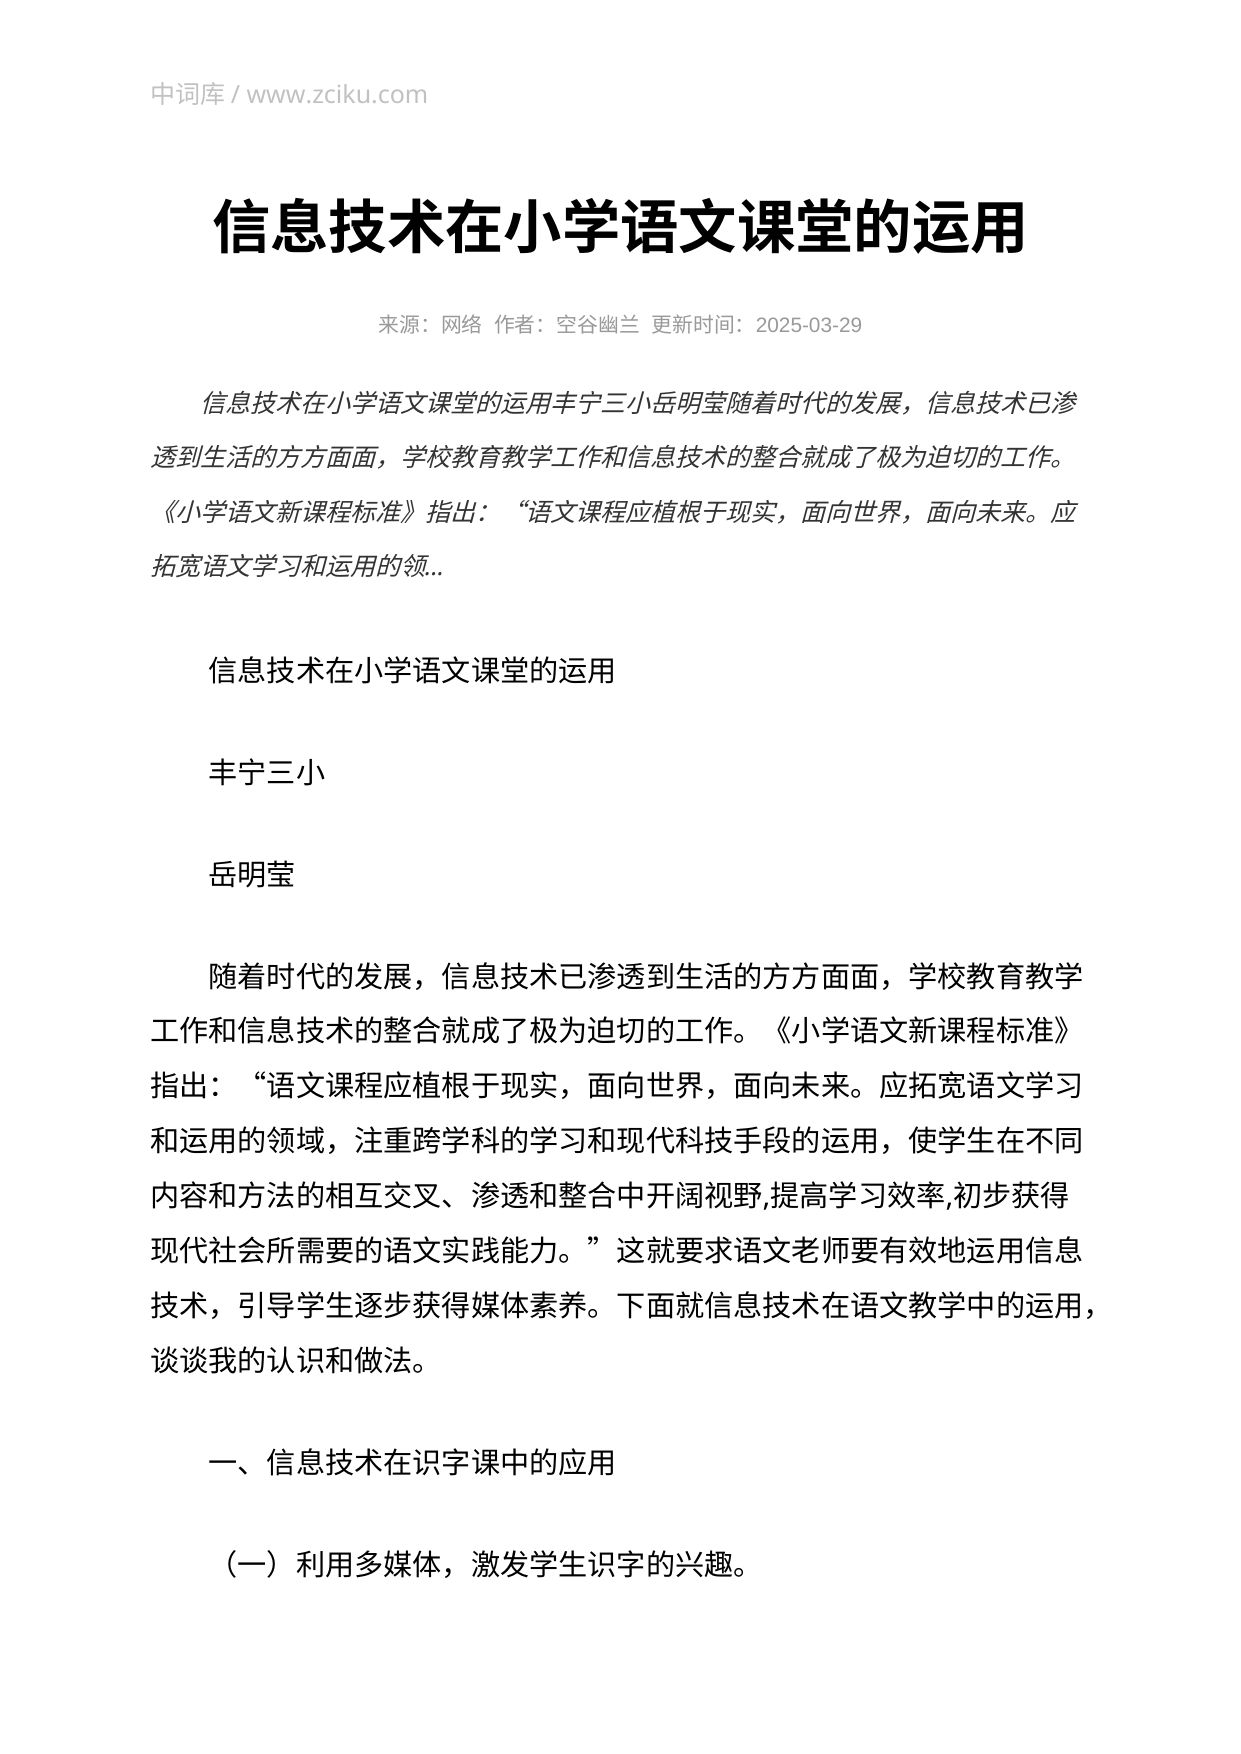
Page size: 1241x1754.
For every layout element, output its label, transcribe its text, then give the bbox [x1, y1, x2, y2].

subtitle 信息技术在小学语文课堂的运用 [150, 181, 1090, 266]
text 随着时代的发展，信息技术已渗透到生活的方方面面，学校教育教学工作和信息技术的整合就成了极为迫切的工作。《小学语文新课程标准》指出：“语文课程应植根于现实，面向世界，面向未来。应拓宽语文学习和运用的领域，注重跨学科的学习和现代科技手段的运用，使学生在不同内容和方法的相互交叉、渗透和整合中开阔视野,提高学习效率,初步获得现代社会所需要的语文实践能力。”这就要求语文老师要有效地运用信息技术，引导学生逐步获得媒体素养。下面就信息技术在语文教学中的运用，谈谈我的认识和做法。 [150, 953, 1090, 1380]
text 信息技术在小学语文课堂的运用 [150, 648, 1090, 690]
text 一、信息技术在识字课中的应用 [150, 1439, 1090, 1482]
text 岳明莹 [150, 851, 1090, 894]
text 丰宁三小 [150, 749, 1090, 792]
text （一）利用多媒体，激发学生识字的兴趣。 [150, 1541, 1090, 1583]
text 信息技术在小学语文课堂的运用丰宁三小岳明莹随着时代的发展，信息技术已渗透到生活的方方面面，学校教育教学工作和信息技术的整合就成了极为迫切的工作。《小学语文新课程标准》指出：“语文课程应植根于现实，面向世界，面向未来。应拓宽语文学习和运用的领... [150, 383, 1090, 583]
text 来源：网络 作者：空谷幽兰 更新时间：2025-03-29 [150, 313, 1090, 337]
